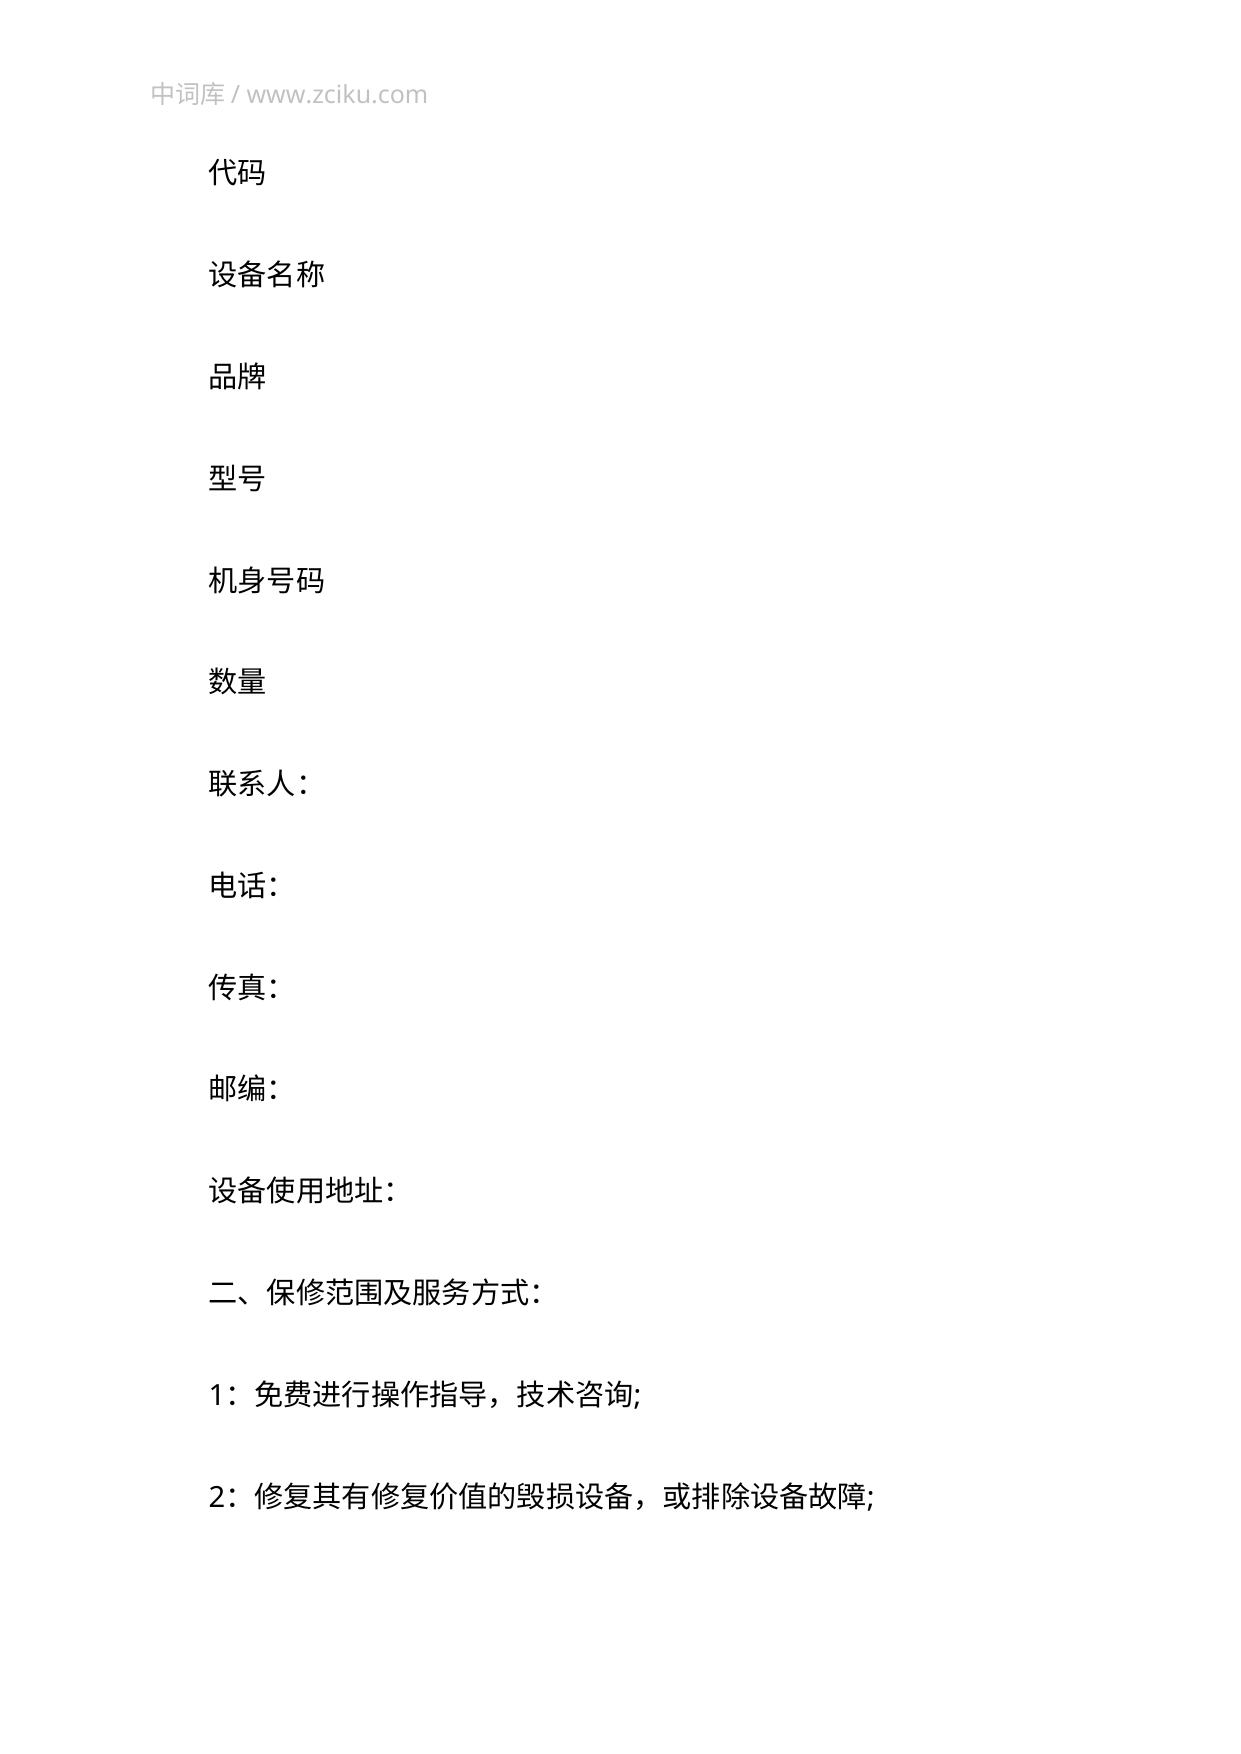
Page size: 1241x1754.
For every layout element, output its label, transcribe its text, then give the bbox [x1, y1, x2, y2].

text 代码 [150, 150, 1090, 192]
text 型号 [150, 455, 1090, 498]
text 二、保修范围及服务方式： [150, 1269, 1090, 1312]
text 2：修复其有修复价值的毁损设备，或排除设备故障; [150, 1473, 1090, 1516]
text 邮编： [150, 1066, 1090, 1108]
text 1：免费进行操作指导，技术咨询; [150, 1371, 1090, 1414]
text 品牌 [150, 353, 1090, 396]
text 数量 [150, 659, 1090, 701]
text 设备使用地址： [150, 1168, 1090, 1210]
text 联系人： [150, 761, 1090, 803]
text 电话： [150, 862, 1090, 905]
text 传真： [150, 964, 1090, 1006]
text 设备名称 [150, 252, 1090, 294]
text 机身号码 [150, 557, 1090, 599]
